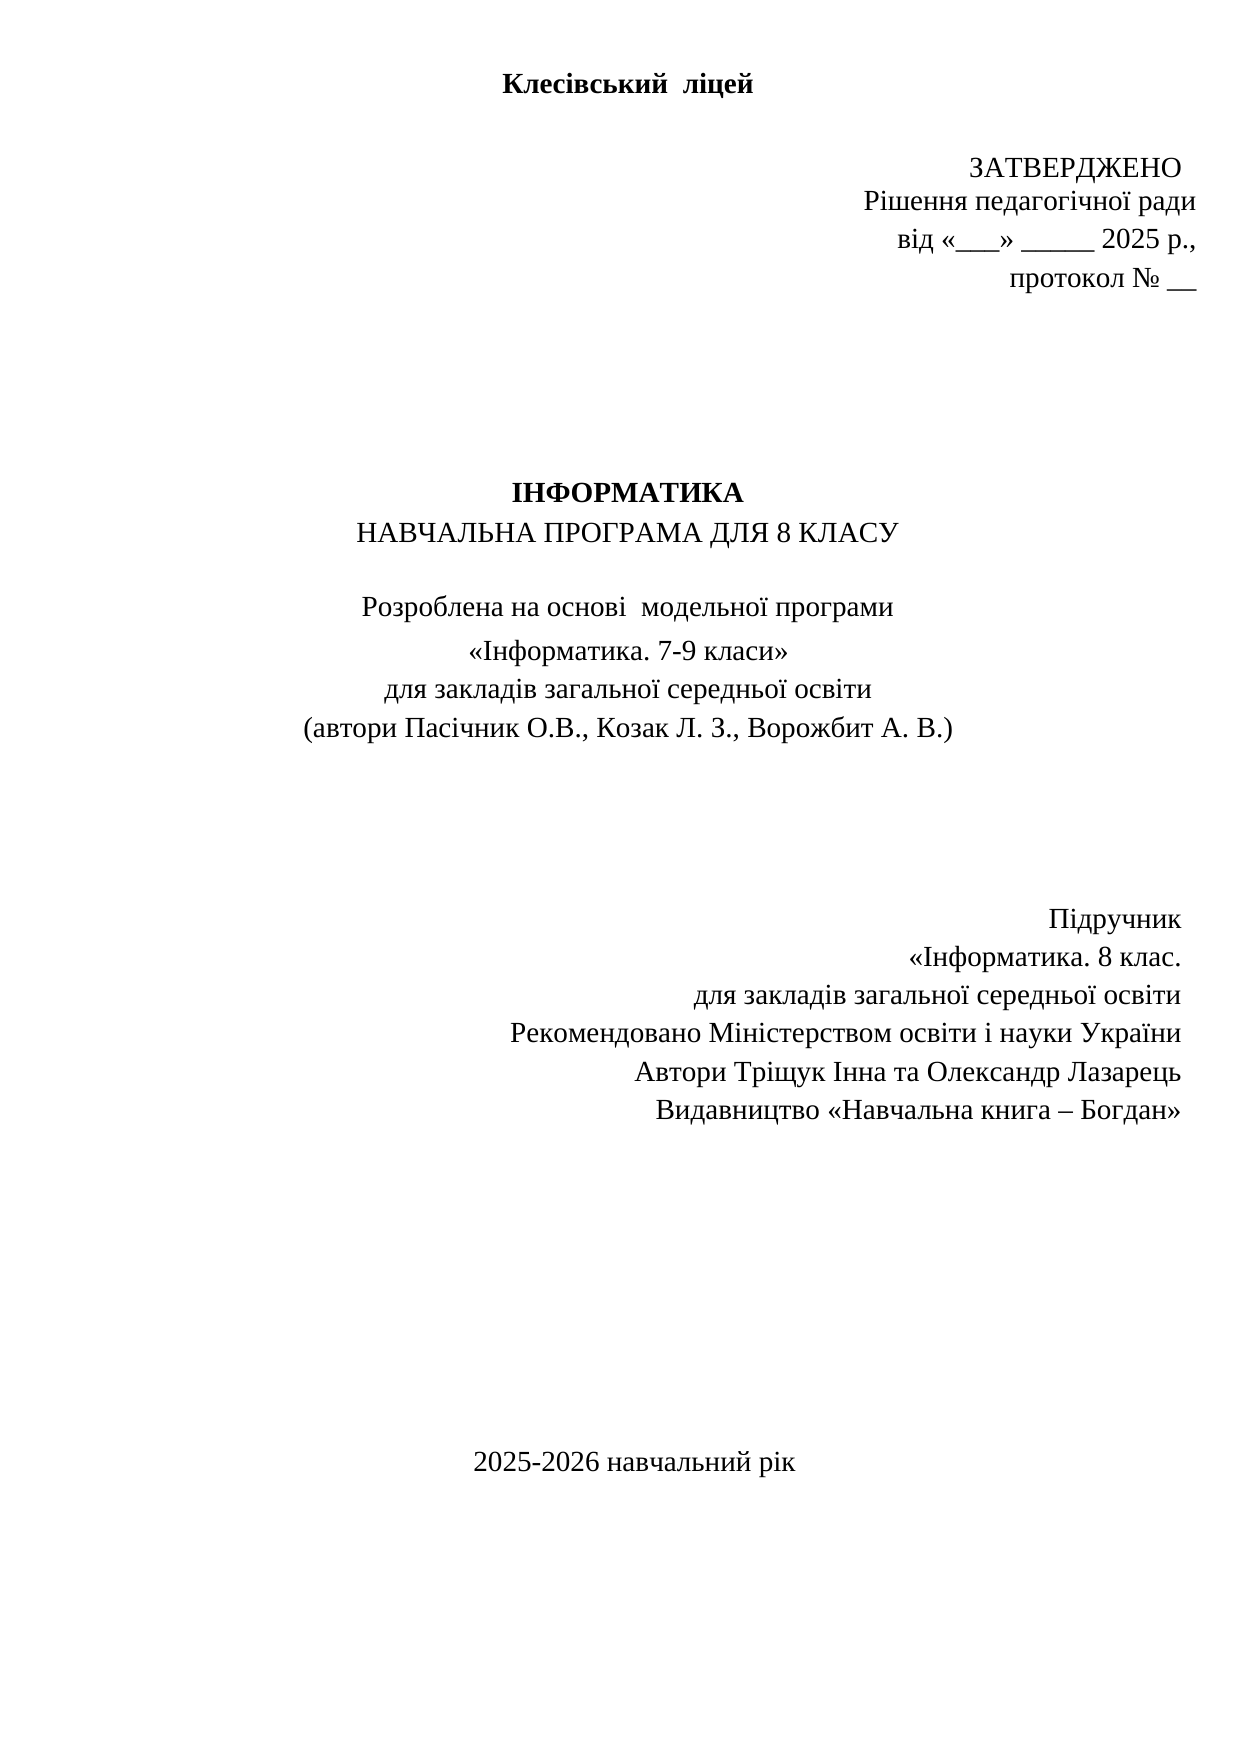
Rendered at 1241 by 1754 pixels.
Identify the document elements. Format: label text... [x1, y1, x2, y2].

text НАВЧАЛЬНА ПРОГРАМА ДЛЯ 8 КЛАСУ [74, 516, 1181, 549]
text Видавництво «Навчальна книга – Богдан» [74, 1092, 1181, 1126]
text ЗАТВЕРДЖЕНО [612, 150, 1182, 183]
text 2025-2026 навчальний рік [80, 1444, 1182, 1478]
text для закладів загальної середньої освіти [75, 672, 1181, 705]
text «Інформатика. 8 клас. [74, 939, 1181, 973]
text (автори Пасічник О.В., Козак Л. З., Ворожбит А. В.) [75, 710, 1181, 743]
text Клесівський ліцей [74, 66, 1182, 99]
text Рішення педагогічної ради [672, 183, 1196, 217]
text Розроблена на основі модельної програми [74, 589, 1181, 623]
text Рекомендовано Міністерством освіти і науки України [74, 1016, 1181, 1049]
text «Інформатика. 7-9 класи» [75, 633, 1181, 667]
text Підручник [74, 901, 1181, 934]
text Автори Тріщук Інна та Олександр Лазарець [74, 1054, 1181, 1087]
text протокол № __ [672, 260, 1196, 293]
text від «___» _____ 2025 р., [672, 222, 1196, 255]
text ІНФОРМАТИКА [74, 475, 1182, 508]
text для закладів загальної середньої освіти [74, 977, 1181, 1011]
